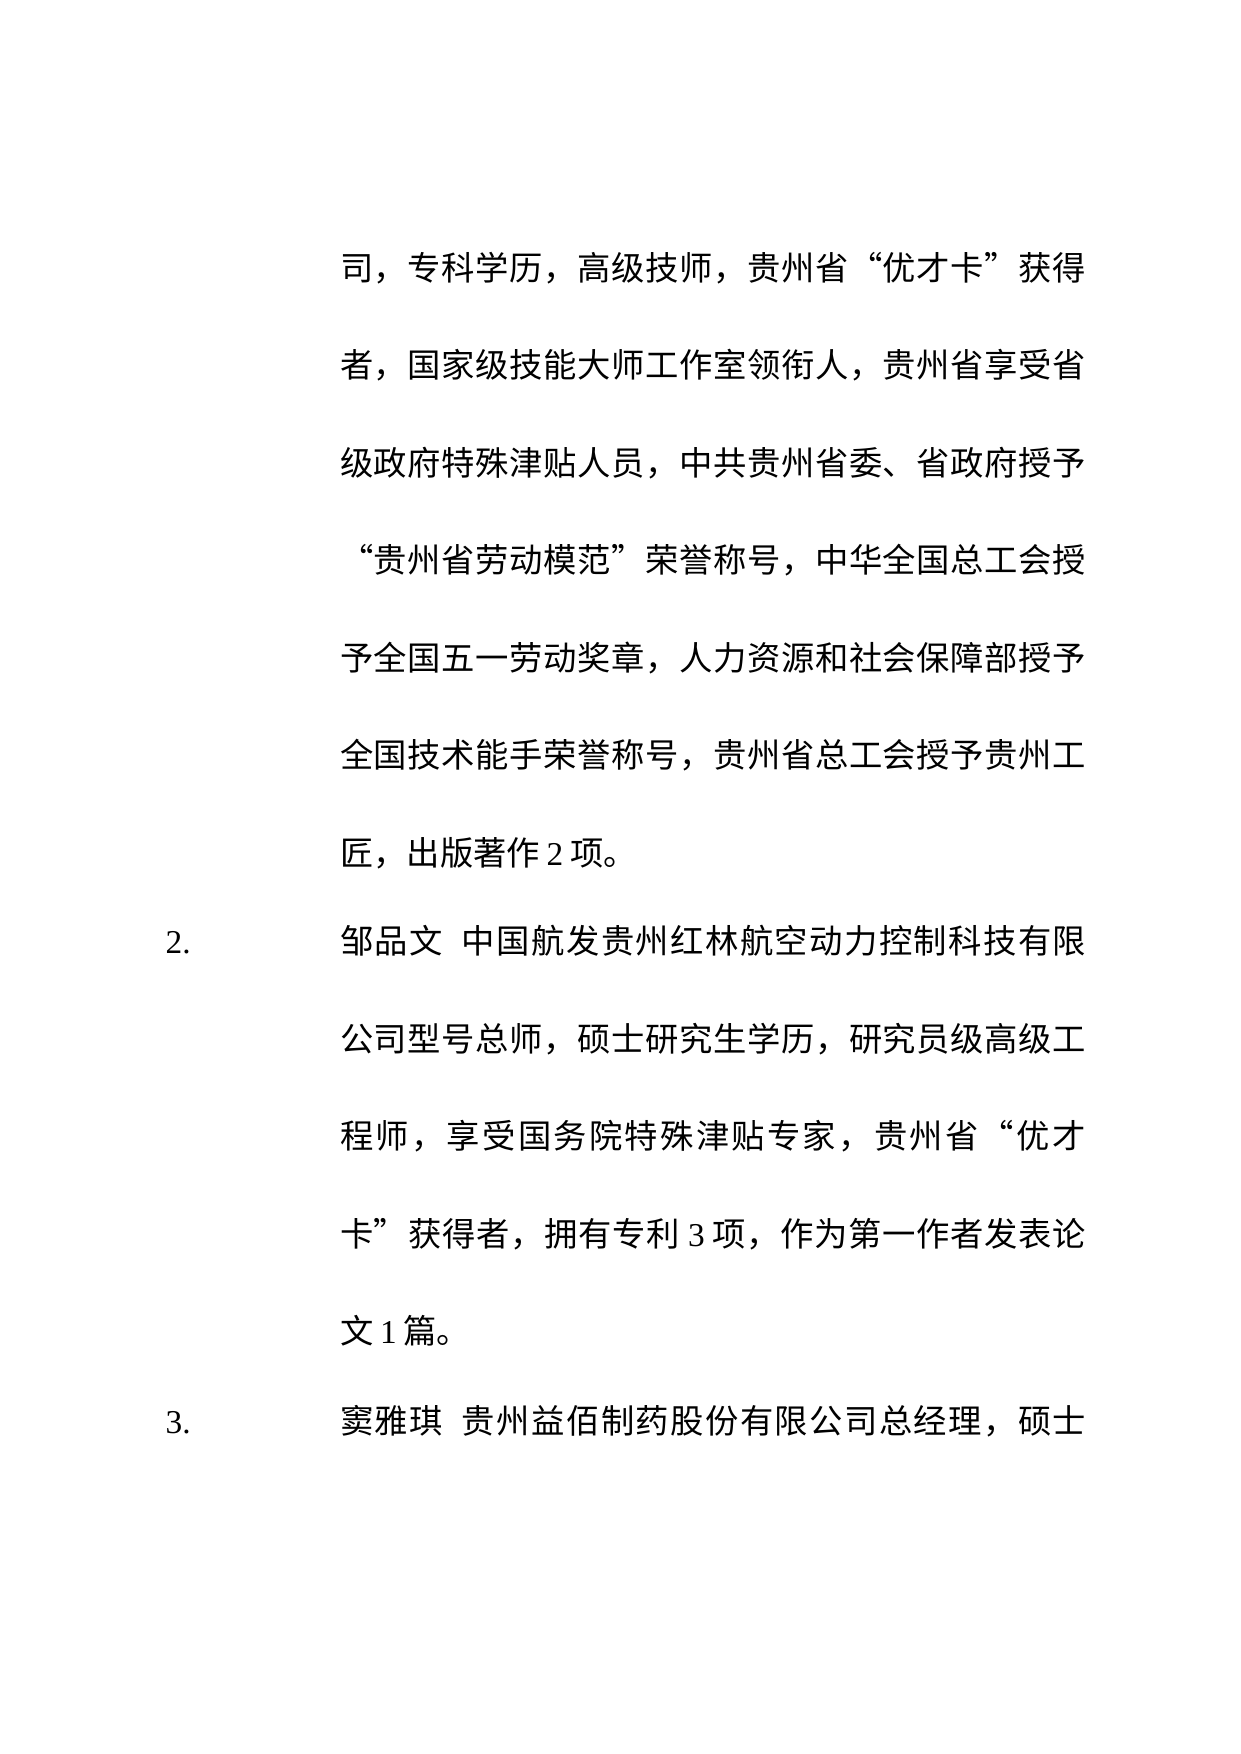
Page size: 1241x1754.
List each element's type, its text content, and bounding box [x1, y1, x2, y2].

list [165, 1386, 1087, 1451]
list 邹品文 中国航发贵州红林航空动力控制科技有限公司型号总师，硕士研究生学历，研究员级高级工程师，享受国务院特殊津贴专家，贵州省“优才卡”获得者，拥有专利3项，作为第一作者发表论文1篇。 [165, 907, 1087, 1362]
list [165, 233, 1087, 883]
